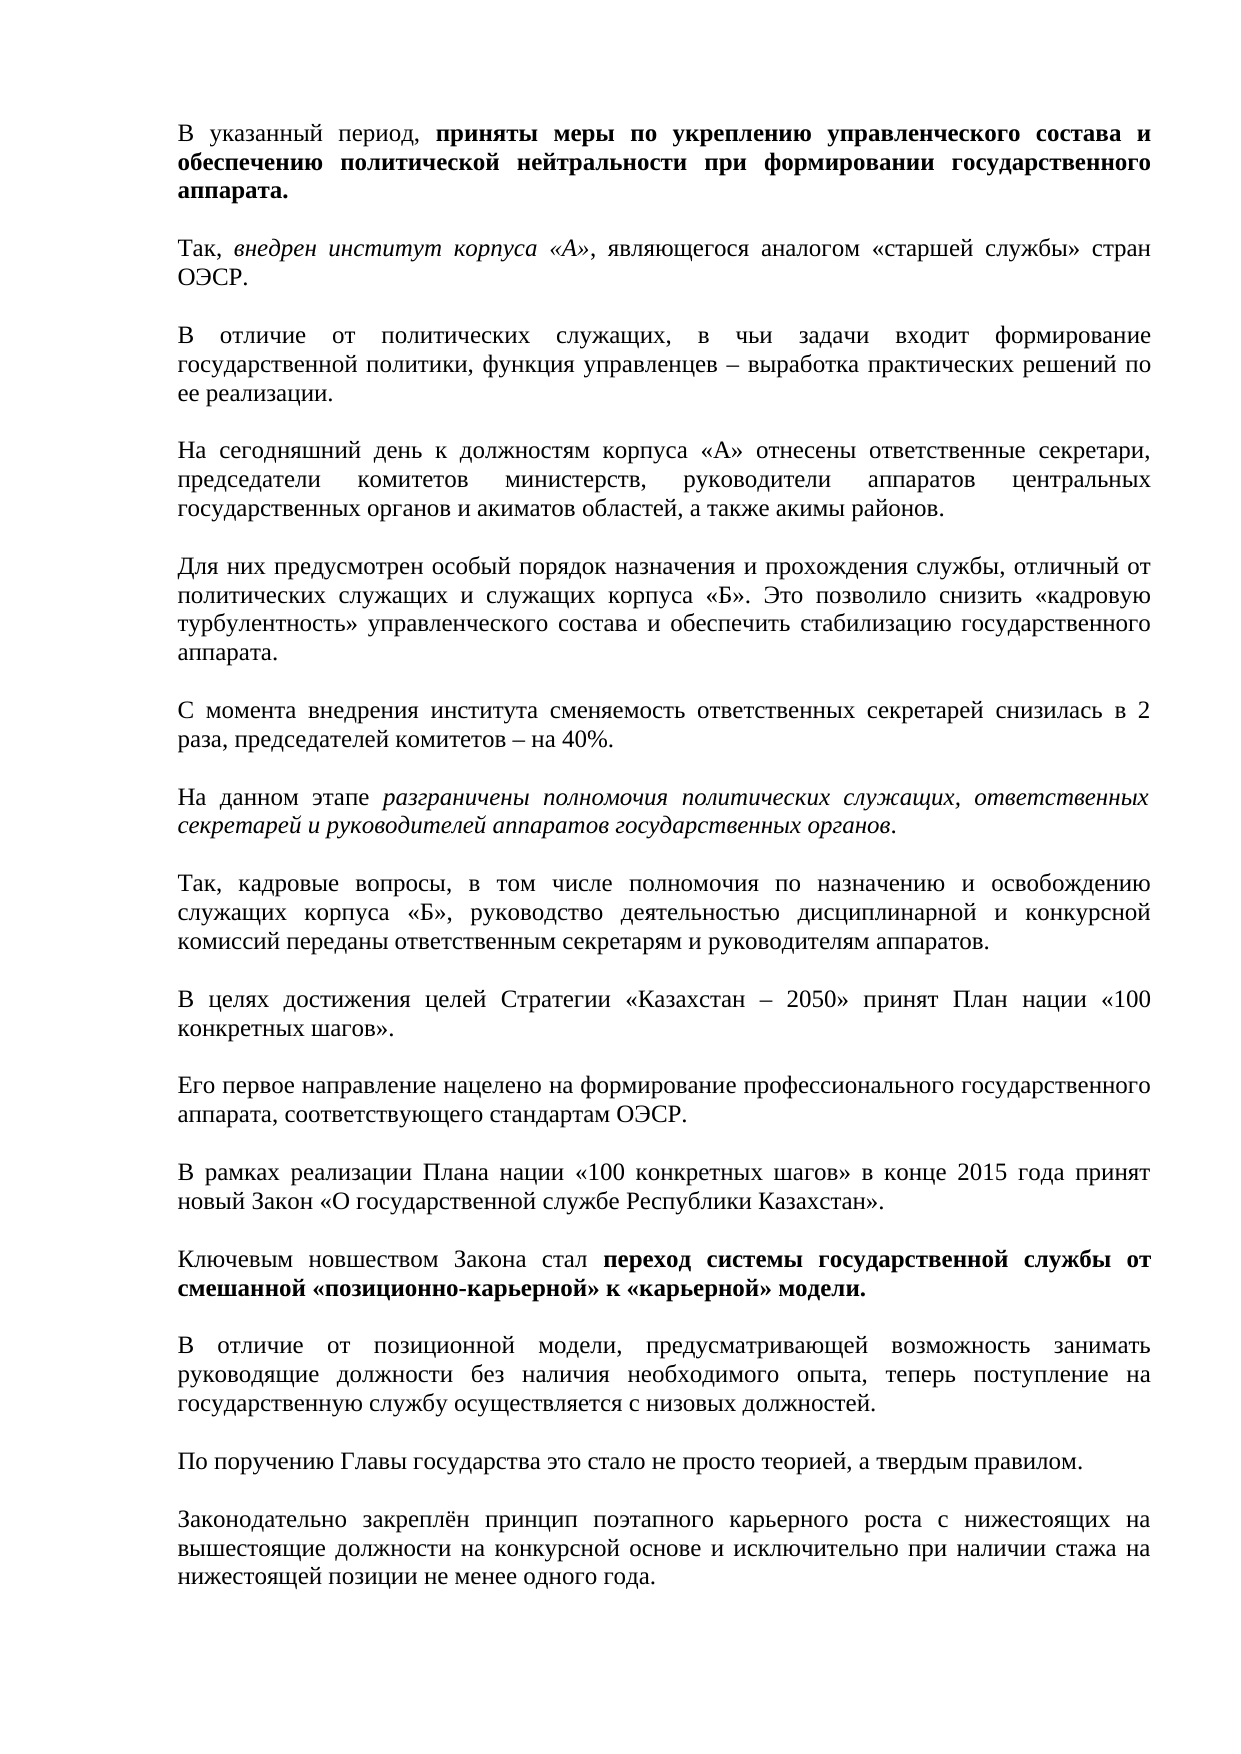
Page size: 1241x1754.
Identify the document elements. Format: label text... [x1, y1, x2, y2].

text В отличие от политических служащих, в чьи задачи входит формирование государственной политики, функция управленцев – выработка практических решений по ее реализации. [177, 320, 1152, 406]
text Для них предусмотрен особый порядок назначения и прохождения службы, отличный от политических служащих и служащих корпуса «Б». Это позволило снизить «кадровую турбулентность» управленческого состава и обеспечить стабилизацию государственного аппарата. [177, 551, 1152, 666]
text В отличие от позиционной модели, предусматривающей возможность занимать руководящие должности без наличия необходимого опыта, теперь поступление на государственную службу осуществляется с низовых должностей. [177, 1331, 1152, 1417]
text В указанный период, приняты меры по укреплению управленческого состава и обеспечению политической нейтральности при формировании государственного аппарата. [177, 118, 1152, 204]
text По поручению Главы государства это стало не просто теорией, а твердым правилом. [177, 1446, 1152, 1475]
text На сегодняшний день к должностям корпуса «А» отнесены ответственные секретари, председатели комитетов министерств, руководители аппаратов центральных государственных органов и акиматов областей, а также акимы районов. [177, 436, 1152, 522]
text На данном этапе разграничены полномочия политических служащих, ответственных секретарей и руководителей аппаратов государственных органов. [177, 782, 1152, 839]
text В целях достижения целей Стратегии «Казахстан – 2050» принят План нации «100 конкретных шагов». [177, 984, 1152, 1041]
text Ключевым новшеством Закона стал переход системы государственной службы от смешанной «позиционно-карьерной» к «карьерной» модели. [177, 1244, 1152, 1301]
text Так, кадровые вопросы, в том числе полномочия по назначению и освобождению служащих корпуса «Б», руководство деятельностью дисциплинарной и конкурсной комиссий переданы ответственным секретарям и руководителям аппаратов. [177, 868, 1152, 955]
text Его первое направление нацелено на формирование профессионального государственного аппарата, соответствующего стандартам ОЭСР. [177, 1071, 1152, 1128]
text С момента внедрения института сменяемость ответственных секретарей снизилась в 2 раза, председателей комитетов – на 40%. [177, 695, 1152, 753]
text Законодательно закреплён принцип поэтапного карьерного роста с нижестоящих на вышестоящие должности на конкурсной основе и исключительно при наличии стажа на нижестоящей позиции не менее одного года. [177, 1504, 1152, 1590]
text В рамках реализации Плана нации «100 конкретных шагов» в конце 2015 года принят новый Закон «О государственной службе Республики Казахстан». [177, 1157, 1152, 1215]
text Так, внедрен институт корпуса «А», являющегося аналогом «старшей службы» стран ОЭСР. [177, 233, 1152, 291]
